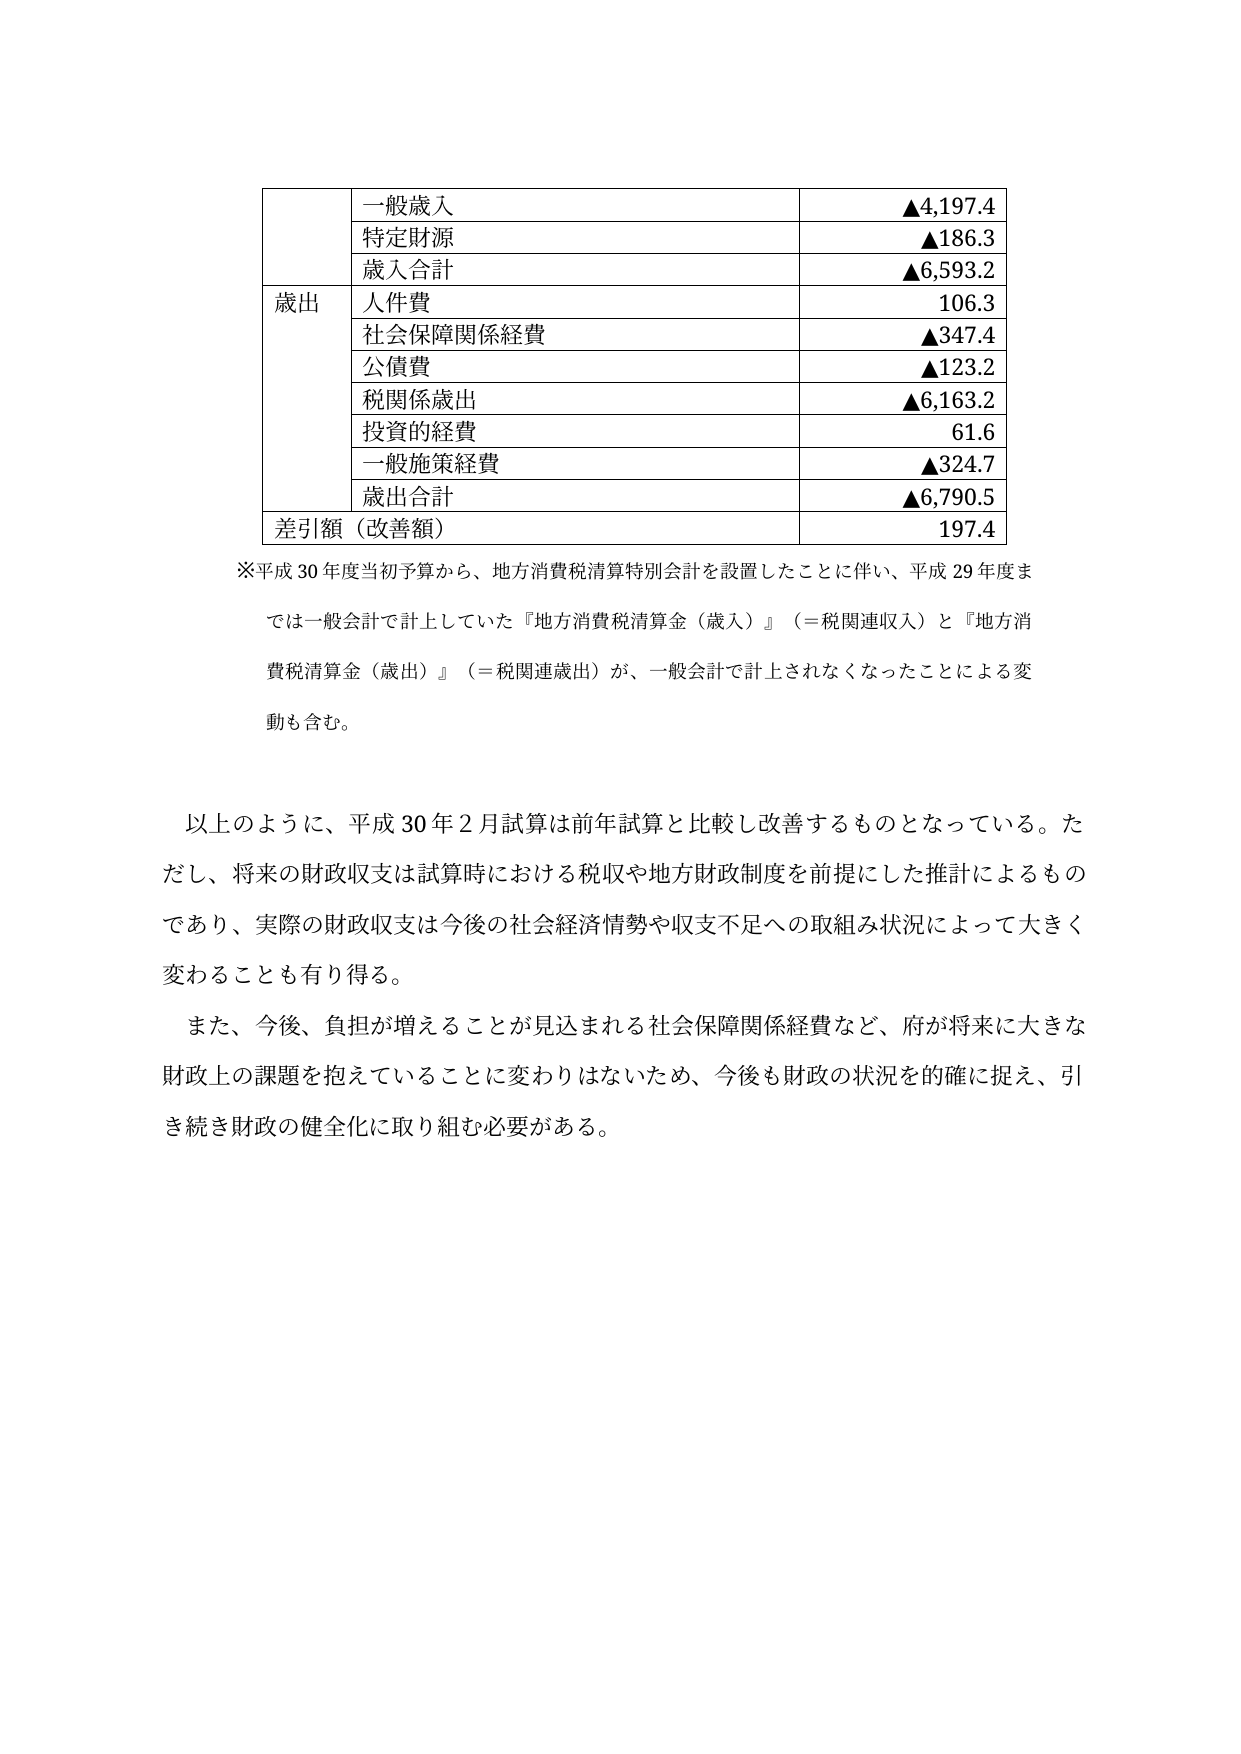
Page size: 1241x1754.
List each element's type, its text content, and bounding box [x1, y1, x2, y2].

table_cell ▲6,163.2 [800, 383, 1006, 414]
table_cell 差引額（改善額） [263, 512, 799, 543]
table_cell ▲123.2 [800, 351, 1006, 382]
text また、今後、負担が増えることが見込まれる社会保障関係経費など、府が将来に大きな財政上の課題を抱えていることに変わりはないため、今後も財政の状況を的確に捉え、引き続き財政の健全化に取り組む必要がある。 [162, 999, 1087, 1151]
table_cell ▲324.7 [800, 448, 1006, 479]
table_cell 歳出合計 [352, 480, 799, 511]
table_cell 社会保障関係経費 [352, 319, 799, 350]
table_cell ▲347.4 [800, 319, 1006, 350]
table_cell 税関係歳出 [352, 383, 799, 414]
table_cell 一般施策経費 [352, 448, 799, 479]
table_cell 一般歳入 [352, 189, 799, 221]
table_cell 197.4 [800, 512, 1006, 543]
table_cell ▲186.3 [800, 222, 1006, 253]
table_cell 人件費 [352, 286, 799, 317]
table_cell 歳入合計 [352, 254, 799, 285]
table_cell 特定財源 [352, 222, 799, 253]
text ※平成30年度当初予算から、地方消費税清算特別会計を設置したことに伴い、平成29年度までは一般会計で計上していた『地方消費税清算金（歳入）』（＝税関連収入）と『地方消費税清算金（歳出）』（＝税関連歳出）が、一般会計で計上されなくなったことによる変動も含む。 [236, 544, 1034, 747]
text 以上のように、平成30年２月試算は前年試算と比較し改善するものとなっている。ただし、将来の財政収支は試算時における税収や地方財政制度を前提にした推計によるものであり、実際の財政収支は今後の社会経済情勢や収支不足への取組み状況によって大きく変わることも有り得る。 [162, 797, 1087, 999]
table_cell 投資的経費 [352, 415, 799, 447]
table_cell ▲6,790.5 [800, 480, 1006, 511]
table_cell 61.6 [800, 415, 1006, 447]
table_cell ▲4,197.4 [800, 189, 1006, 221]
table_cell ▲6,593.2 [800, 254, 1006, 285]
table_cell 歳出 [263, 286, 351, 511]
table_cell 公債費 [352, 351, 799, 382]
table_cell 106.3 [800, 286, 1006, 317]
